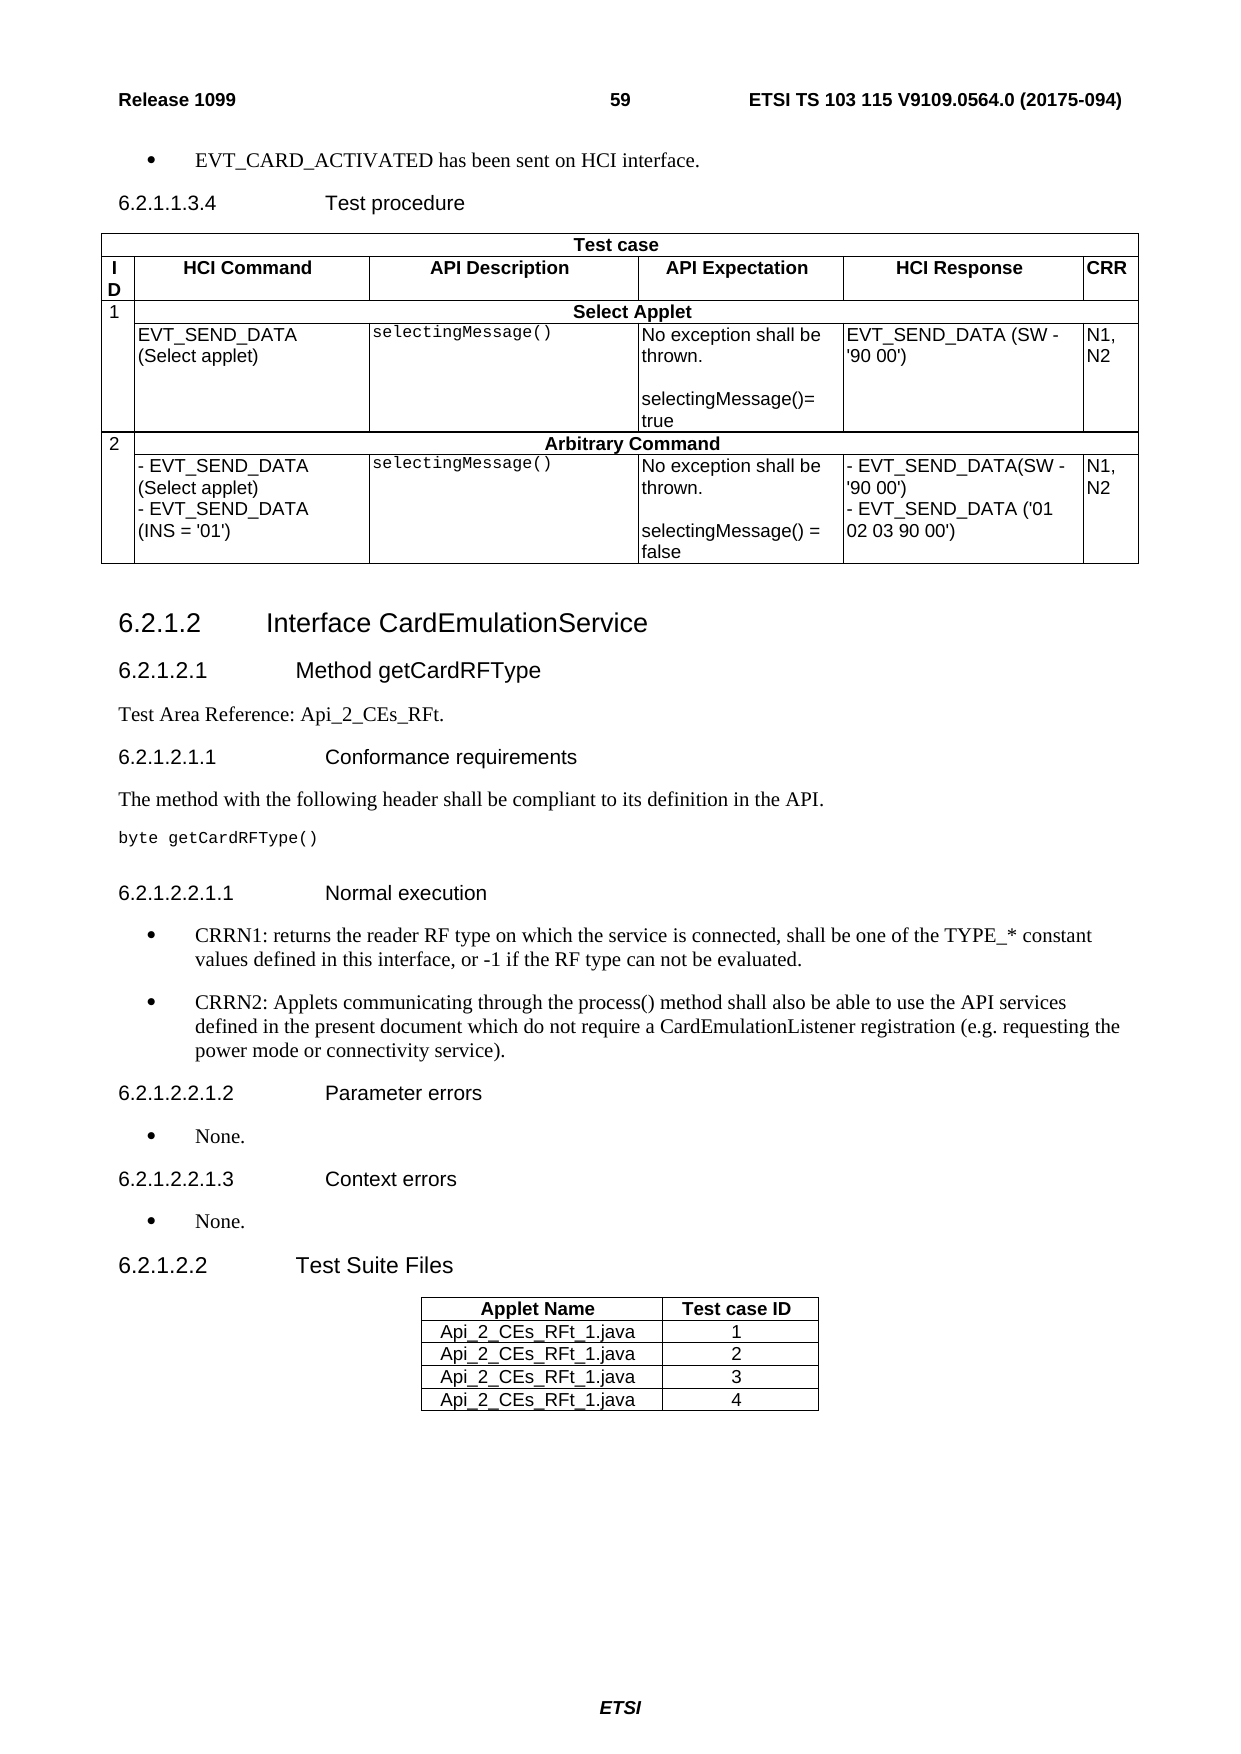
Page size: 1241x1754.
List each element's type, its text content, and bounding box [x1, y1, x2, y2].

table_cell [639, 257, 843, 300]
list None. [148, 1209, 1122, 1233]
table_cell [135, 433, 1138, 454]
text byte getCardRFType() [118, 830, 1122, 849]
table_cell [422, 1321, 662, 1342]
subtitle 6.2.1.2.1 Method getCardRFType [118, 657, 1122, 683]
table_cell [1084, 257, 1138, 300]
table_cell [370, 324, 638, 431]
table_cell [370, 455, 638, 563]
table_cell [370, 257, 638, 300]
text 6.2.1.2.2.1.1 Normal execution [118, 880, 1122, 904]
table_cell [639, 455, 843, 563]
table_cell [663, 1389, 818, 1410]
list CRRN2: Applets communicating through the process() method shall also be able to use the API services defined in the present document which do not require a CardEmulationListener registration (e.g. requesting the power mode or connectivity service). [148, 990, 1122, 1062]
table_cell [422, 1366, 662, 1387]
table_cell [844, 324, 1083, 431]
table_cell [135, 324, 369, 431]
subtitle 6.2.1.2 Interface CardEmulationService [118, 607, 1122, 638]
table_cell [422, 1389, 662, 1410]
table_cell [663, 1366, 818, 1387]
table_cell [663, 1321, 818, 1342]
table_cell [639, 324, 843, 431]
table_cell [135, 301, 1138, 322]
list None. [148, 1123, 1122, 1148]
list EVT_CARD_ACTIVATED has been sent on HCI interface. [148, 148, 1122, 172]
subtitle 6.2.1.2.2 Test Suite Files [118, 1252, 1122, 1278]
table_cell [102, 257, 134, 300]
text Test Area Reference: Api_2_CEs_RFt. [118, 702, 1122, 726]
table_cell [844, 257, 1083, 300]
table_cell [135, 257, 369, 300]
text 6.2.1.2.2.1.2 Parameter errors [118, 1081, 1122, 1105]
text 6.2.1.1.3.4 Test procedure [118, 190, 1122, 214]
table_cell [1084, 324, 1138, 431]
list CRRN1: returns the reader RF type on which the service is connected, shall be one of the TYPE_* constant values defined in this interface, or -1 if the RF type can not be evaluated. [148, 923, 1122, 971]
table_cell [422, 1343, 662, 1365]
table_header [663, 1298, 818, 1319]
text 6.2.1.2.2.1.3 Context errors [118, 1166, 1122, 1190]
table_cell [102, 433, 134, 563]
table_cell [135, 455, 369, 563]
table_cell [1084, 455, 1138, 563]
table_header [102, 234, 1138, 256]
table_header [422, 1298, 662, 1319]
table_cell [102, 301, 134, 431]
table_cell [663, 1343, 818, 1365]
text 6.2.1.2.1.1 Conformance requirements [118, 744, 1122, 768]
text The method with the following header shall be compliant to its definition in the API. [118, 787, 1122, 811]
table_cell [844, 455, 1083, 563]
